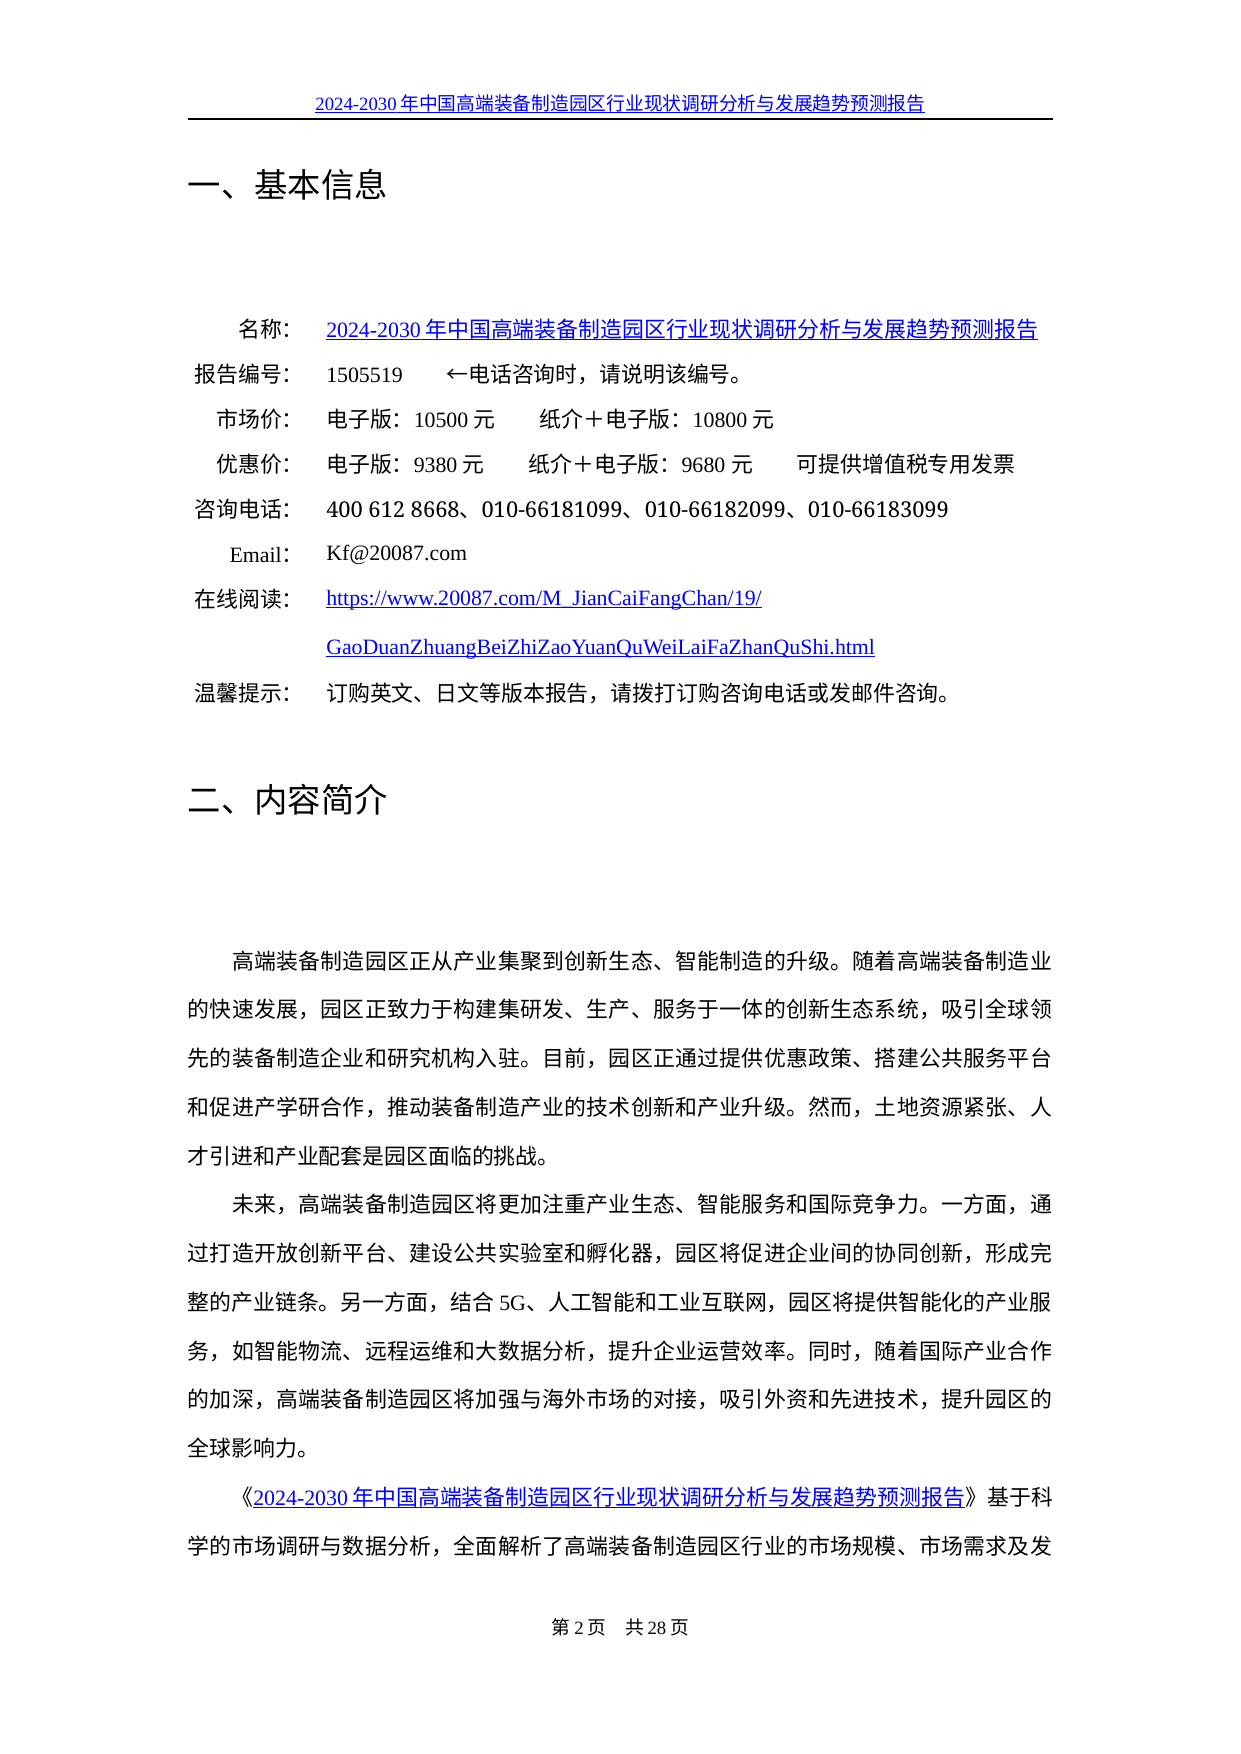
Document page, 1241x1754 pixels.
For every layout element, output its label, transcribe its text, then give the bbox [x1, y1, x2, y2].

table_cell [315, 582, 1073, 675]
table_cell 1505519 ←电话咨询时，请说明该编号。 [315, 357, 1073, 402]
table_cell 优惠价： [167, 447, 315, 492]
table_cell 在线阅读： [167, 582, 315, 675]
table_header 2024-2030年中国高端装备制造园区行业现状调研分析与发展趋势预测报告 [315, 312, 1073, 357]
table_cell 400 612 8668、010-66181099、010-66182099、010-66183099 [315, 492, 1073, 537]
table_cell Kf@20087.com [315, 537, 1073, 582]
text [187, 943, 1053, 1561]
table_cell 温馨提示： [167, 675, 315, 720]
title 一、基本信息 [187, 150, 1053, 215]
table_header 名称： [167, 312, 315, 357]
table_cell 咨询电话： [167, 492, 315, 537]
table_cell 电子版：10500 元 纸介＋电子版：10800 元 [315, 402, 1073, 447]
table_cell 订购英文、日文等版本报告，请拨打订购咨询电话或发邮件咨询。 [315, 675, 1073, 720]
table_cell 市场价： [167, 402, 315, 447]
table_cell 电子版：9380 元 纸介＋电子版：9680 元 可提供增值税专用发票 [315, 447, 1073, 492]
title 二、内容简介 [187, 766, 1053, 831]
table_cell 报告编号： [167, 357, 315, 402]
table_cell Email： [167, 537, 315, 582]
